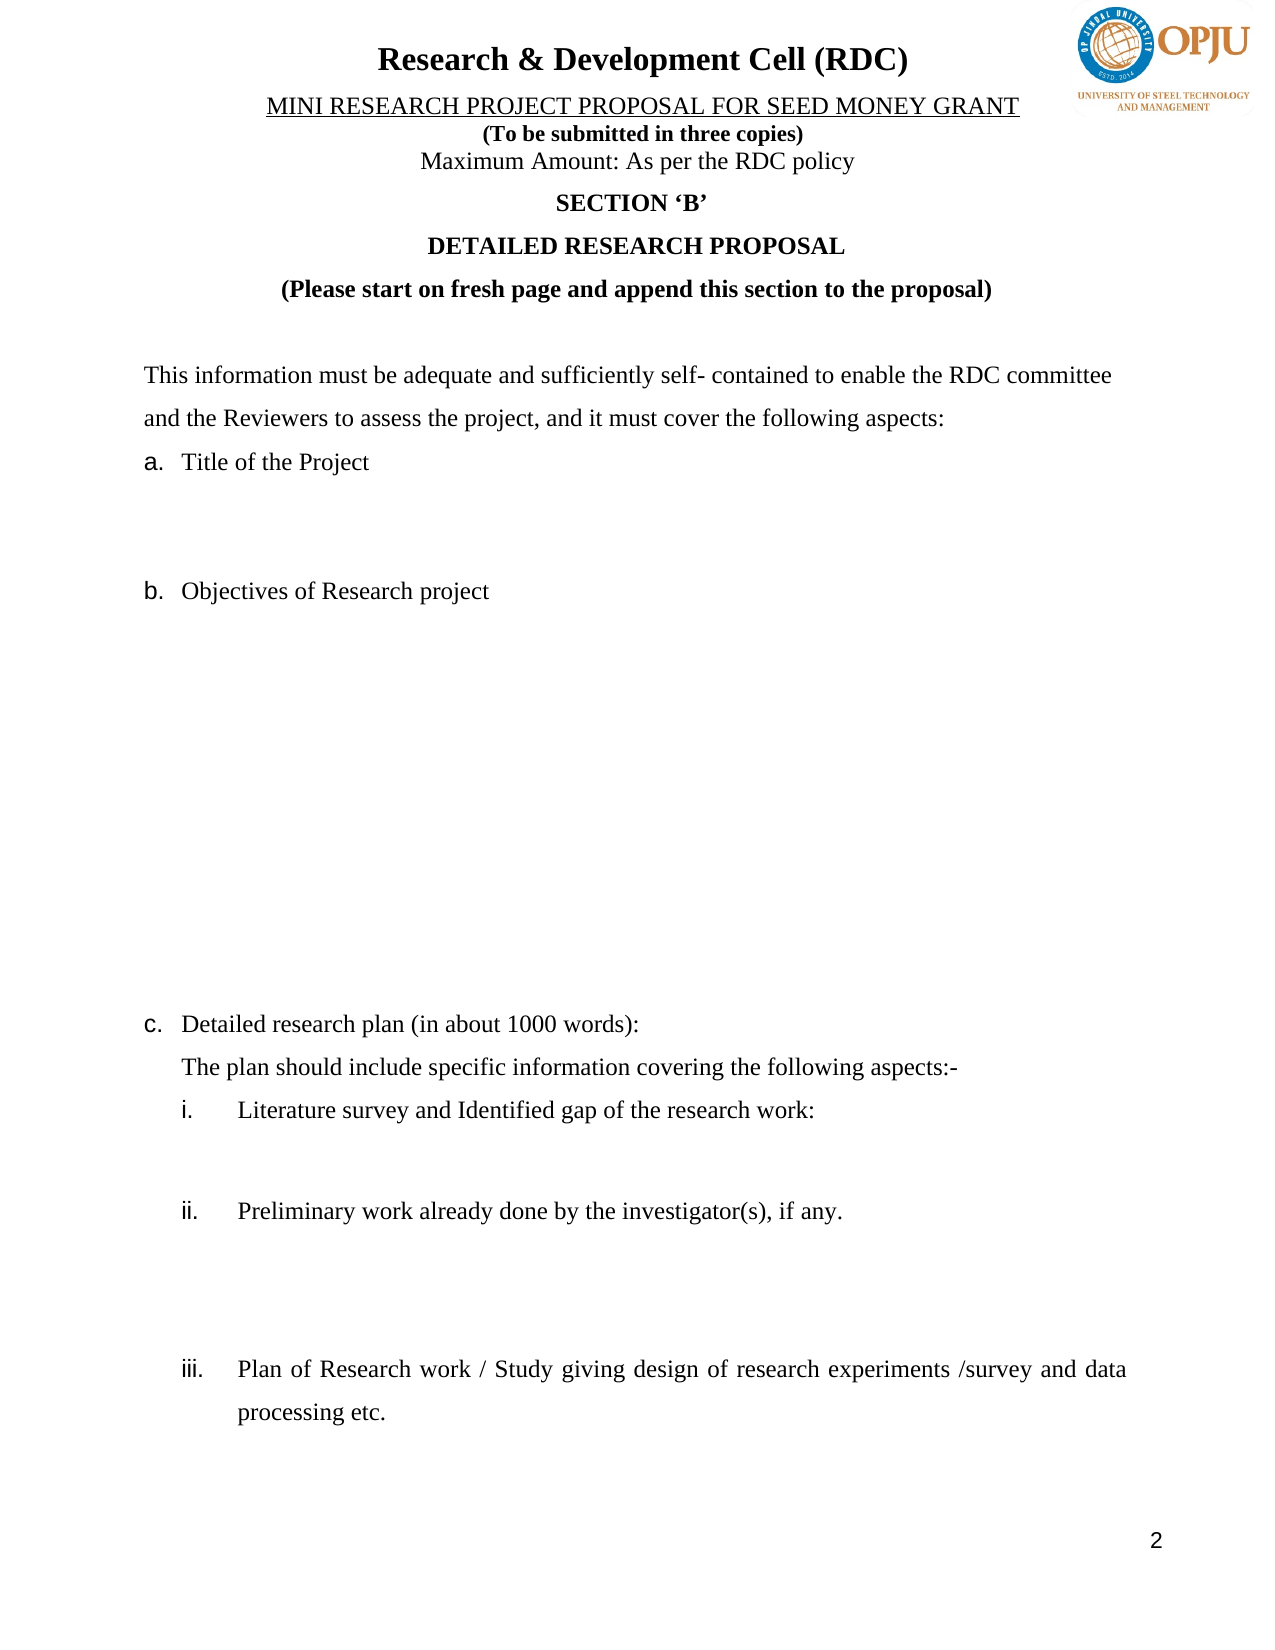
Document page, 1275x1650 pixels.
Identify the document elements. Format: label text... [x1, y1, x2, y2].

list Preliminary work already done by the investigator(s), if any. [181, 1196, 1162, 1225]
list Plan of Research work / Study giving design of research experiments /survey and data processing etc. [181, 1354, 1128, 1426]
list Title of the Project [144, 446, 1162, 475]
text This information must be adequate and sufficiently self- contained to enable the RDC committee and the Reviewers to assess the project, and it must cover the following aspects: [144, 360, 1129, 432]
text (Please start on fresh page and append this section to the proposal) [112, 274, 1161, 303]
list Literature survey and Identified gap of the research work: [181, 1095, 1129, 1124]
picture [1069, 0, 1254, 116]
text DETAILED RESEARCH PROPOSAL [112, 231, 1160, 259]
text SECTION ‘B’ [112, 188, 1161, 216]
list Objectives of Research project [144, 576, 1162, 605]
text The plan should include specific information covering the following aspects:- [181, 1052, 1162, 1081]
list Detailed research plan (in about 1000 words): [144, 1009, 1162, 1038]
